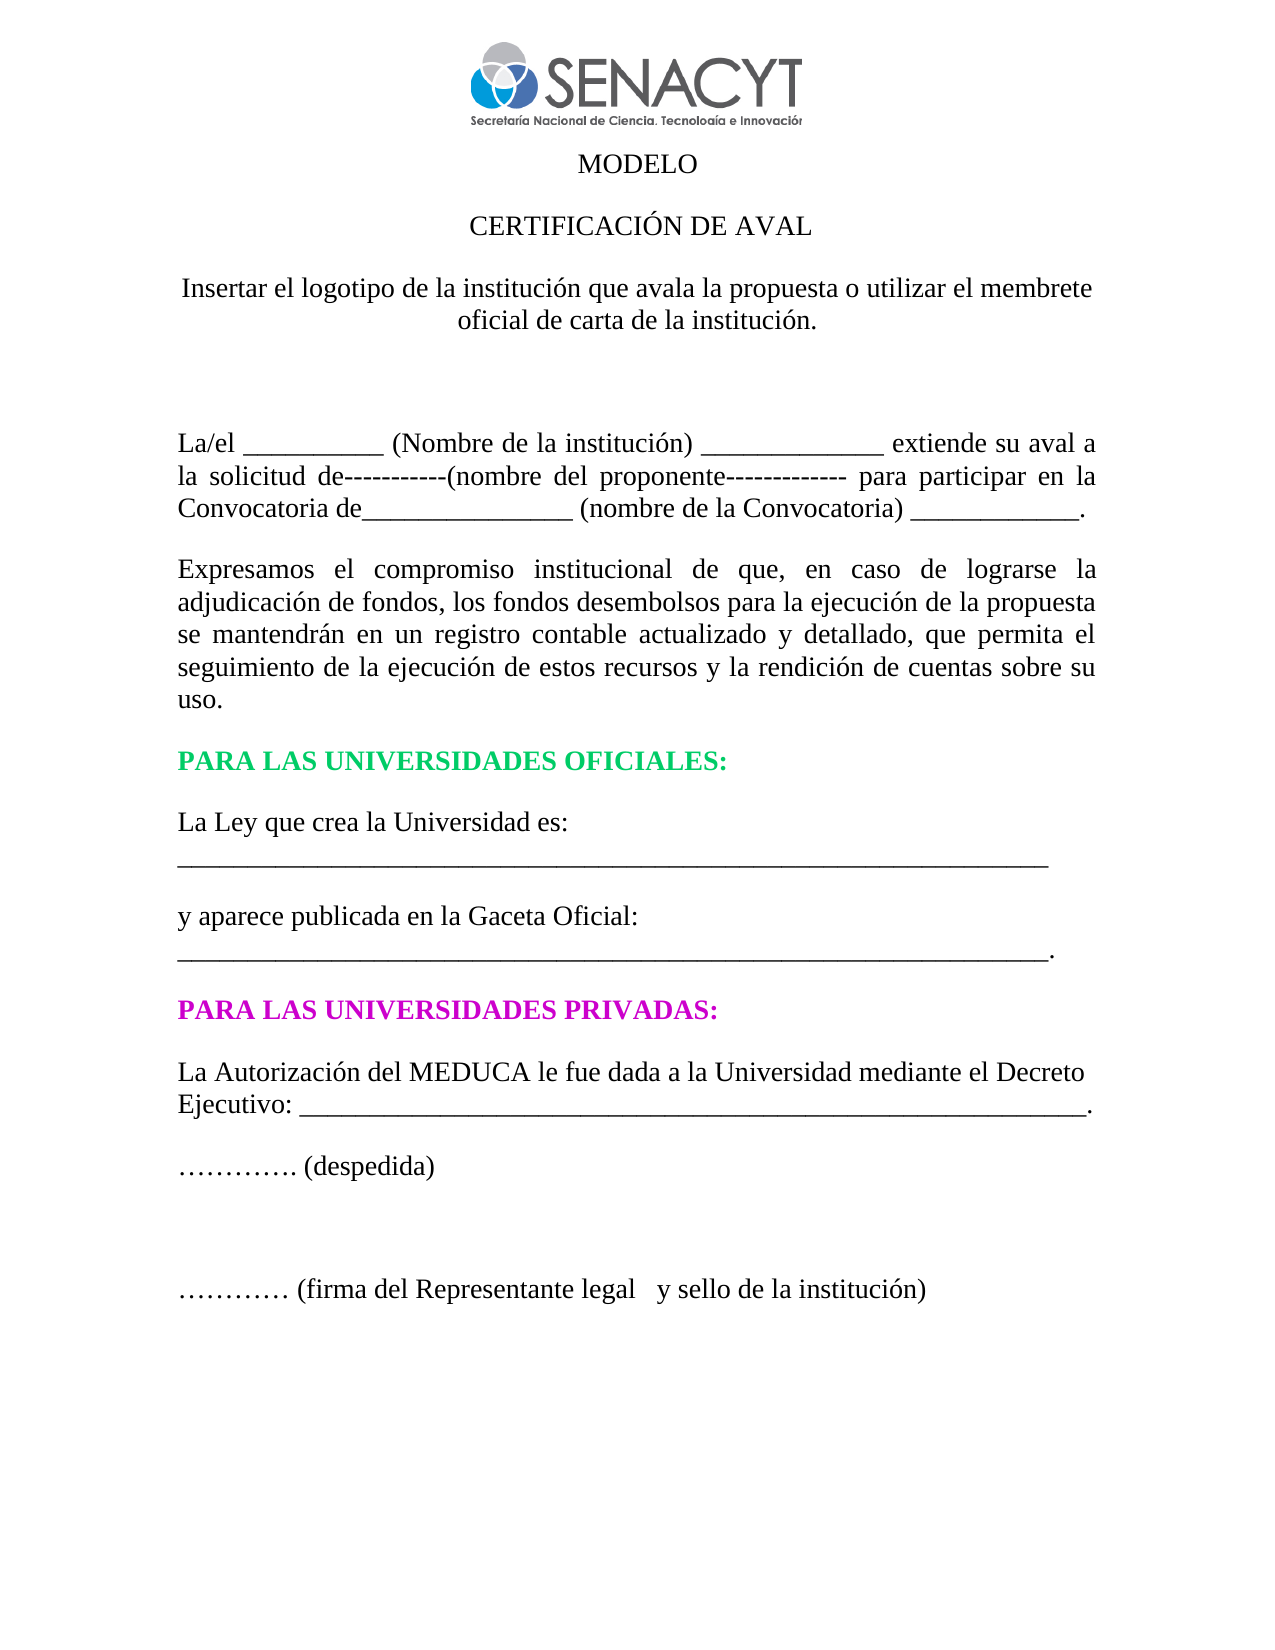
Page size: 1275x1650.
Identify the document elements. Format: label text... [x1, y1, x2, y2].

text y aparece publicada en la Gaceta Oficial: ______________________________________________________________. [177, 899, 1098, 964]
text PARA LAS UNIVERSIDADES OFICIALES: [177, 744, 1098, 776]
text La/el __________ (Nombre de la institución) _____________ extiende su aval a la solicitud de-----------(nombre del proponente------------- para participar en la Convocatoria de_______________ (nombre de la Convocatoria) ____________. [177, 426, 1098, 523]
text Expresamos el compromiso institucional de que, en caso de lograrse la adjudicación de fondos, los fondos desembolsos para la ejecución de la propuesta se mantendrán en un registro contable actualizado y detallado, que permita el seguimiento de la ejecución de estos recursos y la rendición de cuentas sobre su uso. [177, 553, 1098, 714]
text PARA LAS UNIVERSIDADES PRIVADAS: [177, 993, 1098, 1026]
text CERTIFICACIÓN DE AVAL [177, 209, 1098, 242]
text MODELO [177, 148, 1098, 180]
text La Autorización del MEDUCA le fue dada a la Universidad mediante el Decreto Ejecutivo: ________________________________________________________. [177, 1055, 1098, 1119]
text Insertar el logotipo de la institución que avala la propuesta o utilizar el membrete oficial de carta de la institución. [177, 271, 1098, 336]
text La Ley que crea la Universidad es: ______________________________________________________________ [177, 805, 1098, 870]
text …………. (despedida) [177, 1149, 1098, 1181]
text ………… (firma del Representante legal y sello de la institución) [177, 1272, 1098, 1304]
picture [470, 42, 802, 124]
